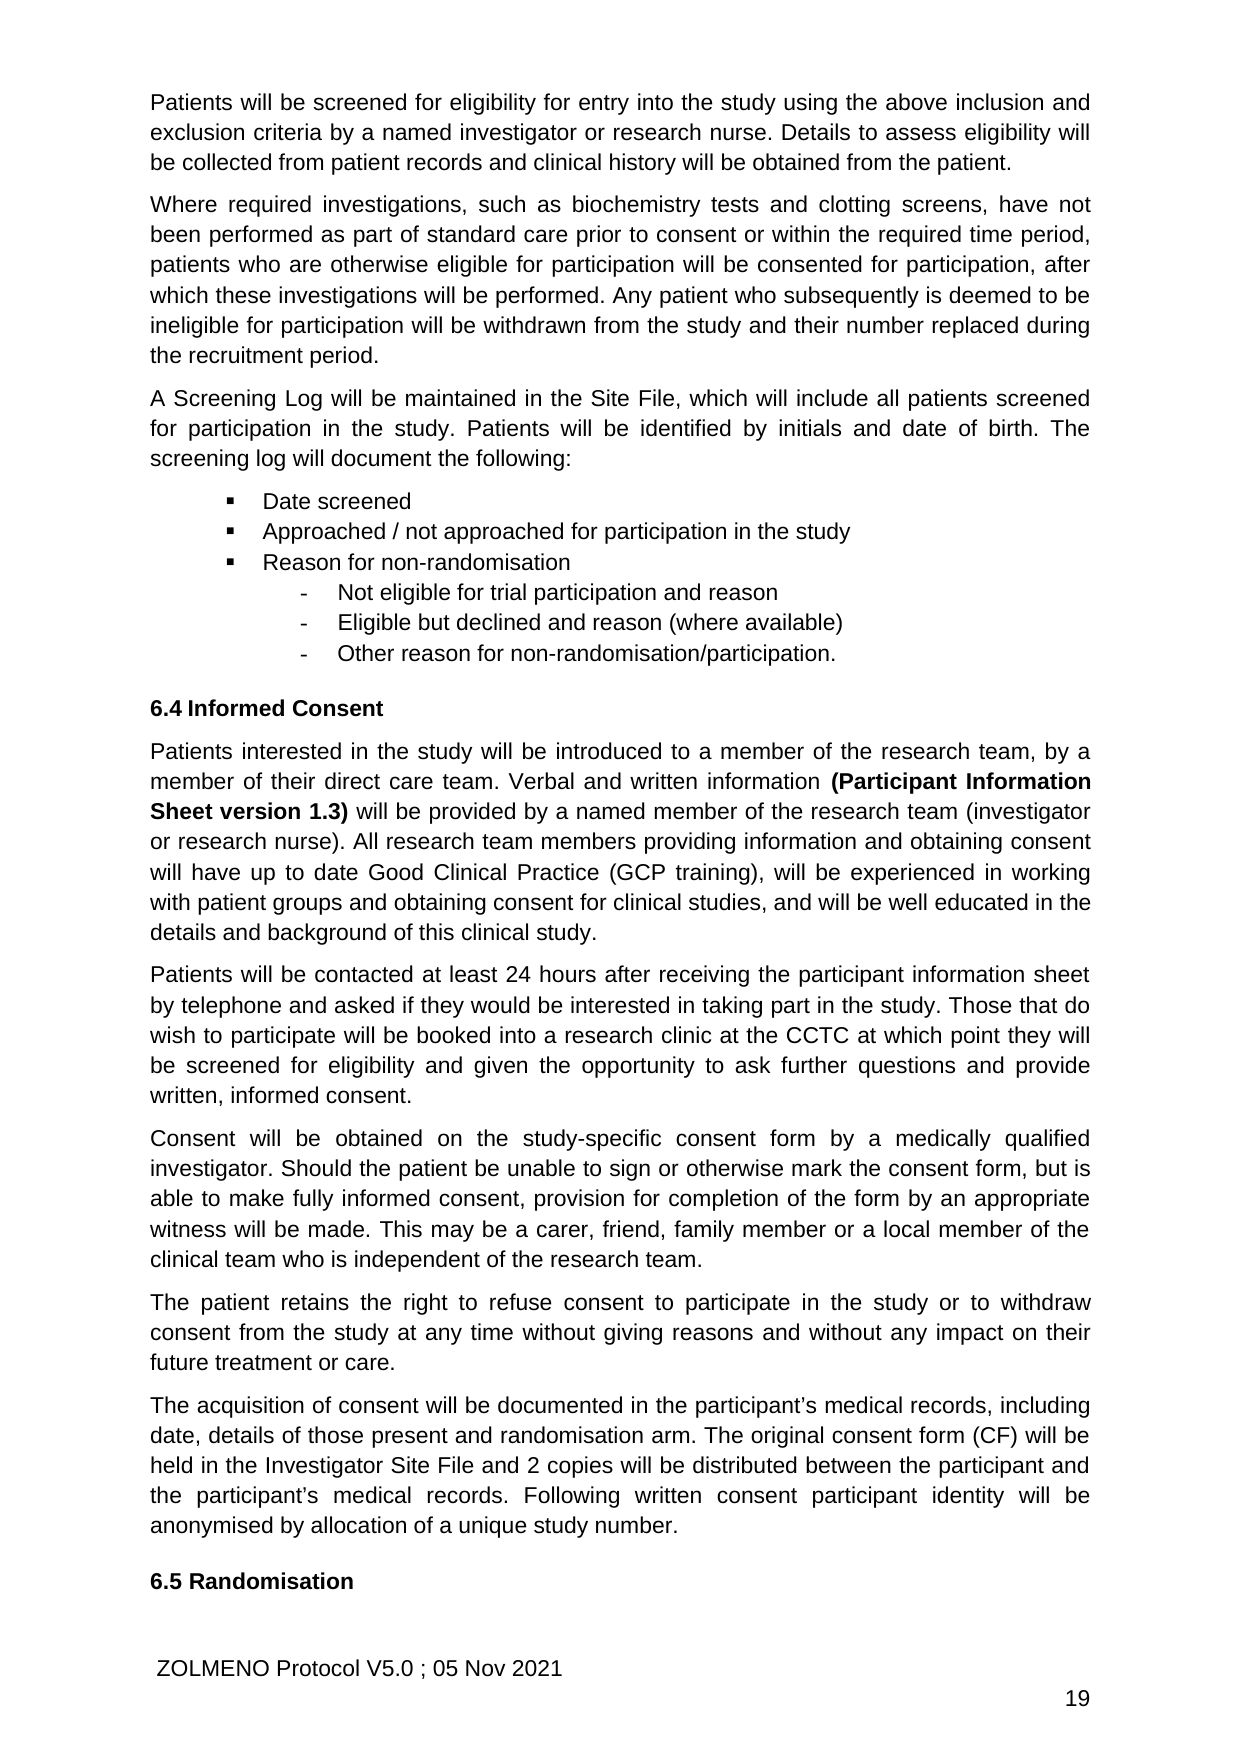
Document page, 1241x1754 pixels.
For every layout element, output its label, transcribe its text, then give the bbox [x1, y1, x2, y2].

subtitle Informed Consent [150, 694, 1240, 721]
text Patients interested in the study will be introduced to a member of the research team, by a member of their direct care team. Verbal and written information (Participant Information Sheet version 1.3) will be provided by a named member of the research team (investigator or research nurse). All research team members providing information and obtaining consent will have up to date Good Clinical Practice (GCP training), will be experienced in working with patient groups and obtaining consent for clinical studies, and will be well educated in the details and background of this clinical study. [150, 738, 1092, 945]
text The acquisition of consent will be documented in the participant’s medical records, including date, details of those present and randomisation arm. The original consent form (CF) will be held in the Investigator Site File and 2 copies will be distributed between the participant and the participant’s medical records. Following written consent participant identity will be anonymised by allocation of a unique study number. [150, 1392, 1091, 1539]
text Consent will be obtained on the study-specific consent form by a medically qualified investigator. Should the patient be unable to sign or otherwise mark the consent form, but is able to make fully informed consent, provision for completion of the form by an appropriate witness will be made. This may be a carer, friend, family member or a local member of the clinical team who is independent of the research team. [150, 1125, 1091, 1272]
text The patient retains the right to refuse consent to participate in the study or to withdraw consent from the study at any time without giving reasons and without any impact on their future treatment or care. [150, 1288, 1092, 1375]
list Other reason for non-randomisation/participation. [300, 639, 1240, 666]
list Not eligible for trial participation and reason [300, 578, 1240, 605]
list Approached / not approached for participation in the study [225, 518, 1240, 544]
list Eligible but declined and reason (where available) [300, 609, 1240, 636]
text Where required investigations, such as biochemistry tests and clotting screens, have not been performed as part of standard care prior to consent or within the required time period, patients who are otherwise eligible for participation will be consented for participation, after which these investigations will be performed. Any patient who subsequently is deemed to be ineligible for participation will be withdrawn from the study and their number replaced during the recruitment period. [150, 191, 1092, 368]
text Patients will be screened for eligibility for entry into the study using the above inclusion and exclusion criteria by a named investigator or research nurse. Details to assess eligibility will be collected from patient records and clinical history will be obtained from the patient. [150, 88, 1091, 175]
text Patients will be contacted at least 24 hours after receiving the participant information sheet by telephone and asked if they would be interested in taking part in the study. Those that do wish to participate will be booked into a research clinic at the CCTC at which point they will be screened for eligibility and given the opportunity to ask further questions and provide written, informed consent. [150, 961, 1091, 1109]
list Date screened [225, 488, 1240, 514]
text A Screening Log will be maintained in the Site File, which will include all patients screened for participation in the study. Patients will be identified by initials and date of birth. The screening log will document the following: [150, 385, 1091, 472]
list Reason for non-randomisation [225, 548, 1240, 575]
subtitle Randomisation [150, 1568, 1240, 1594]
